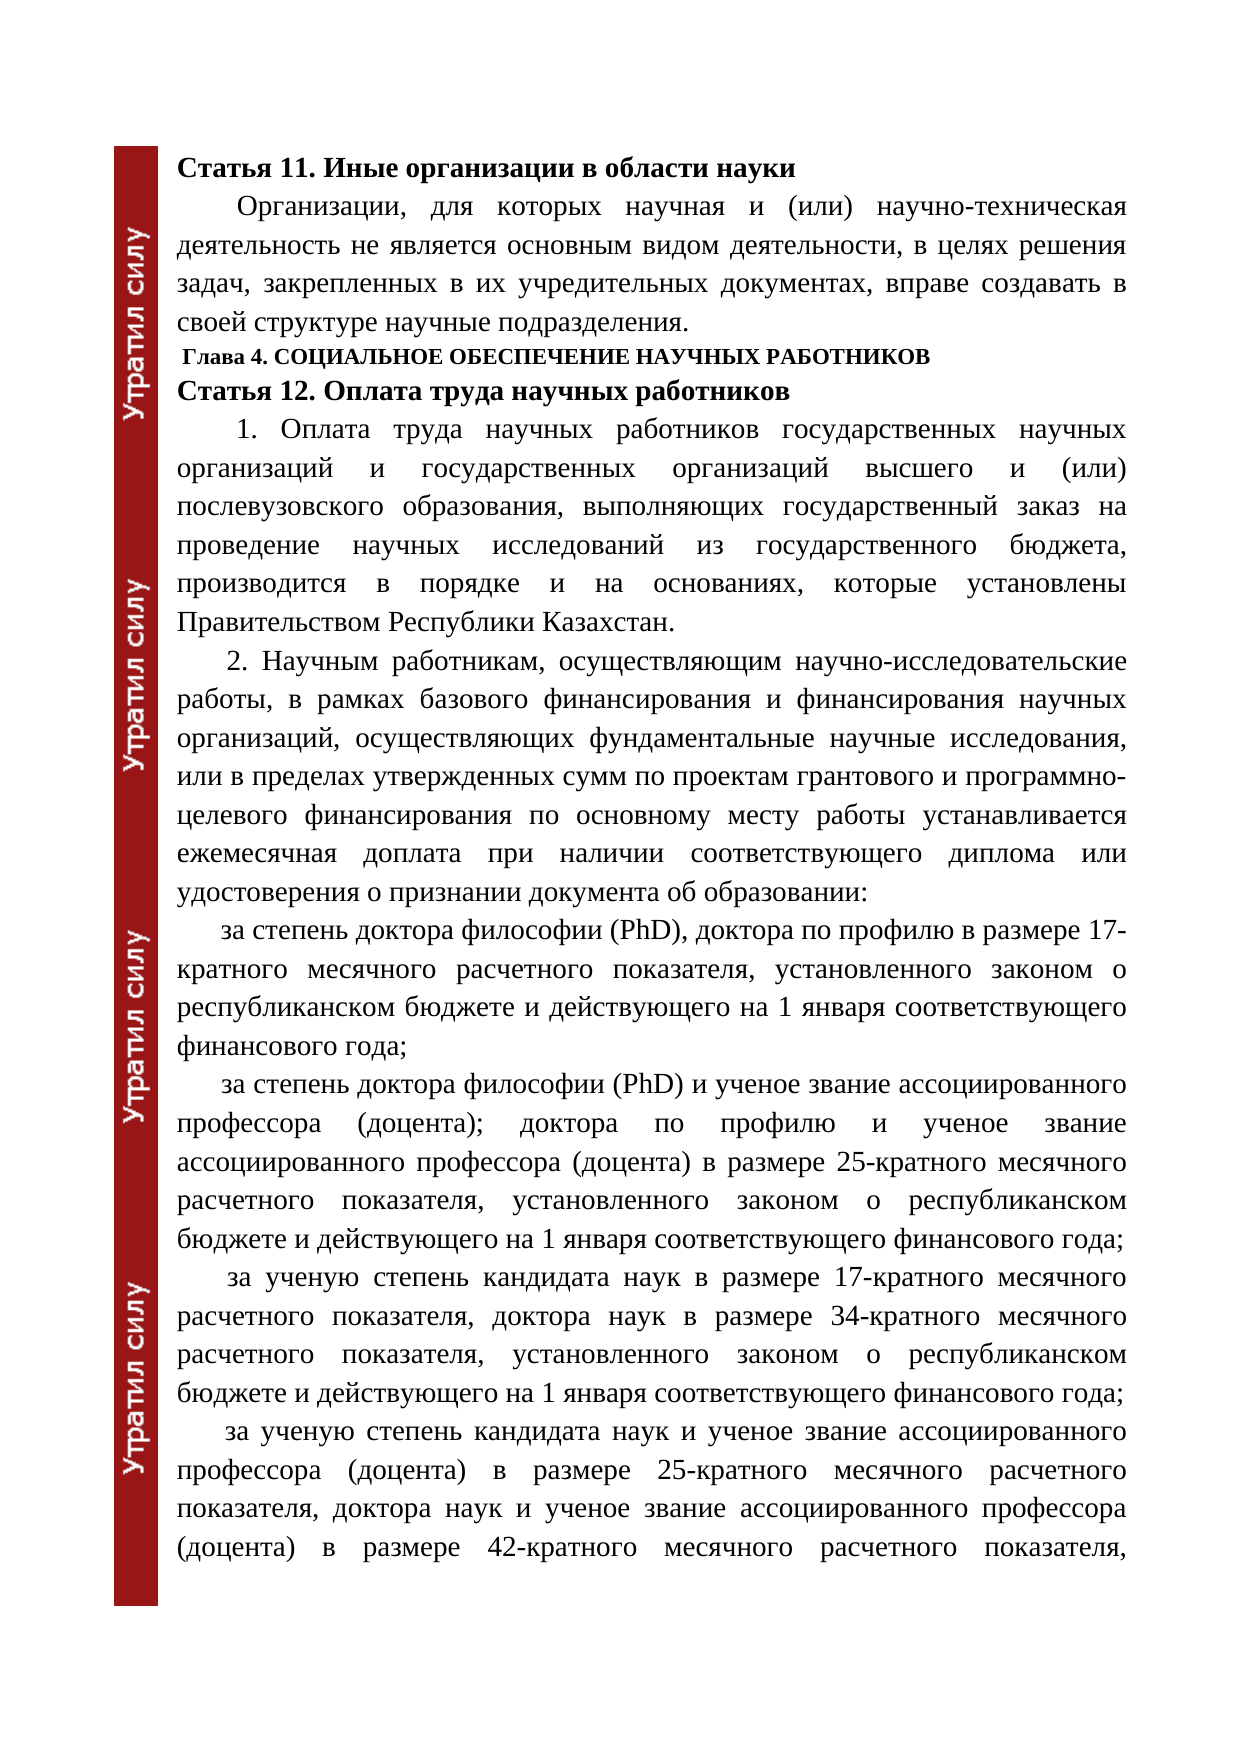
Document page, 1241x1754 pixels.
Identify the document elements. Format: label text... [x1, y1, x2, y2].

text за степень доктора философии (PhD) и ученое звание ассоциированного профессора (доцента); доктора по профилю и ученое звание ассоциированного профессора (доцента) в размере 25-кратного месячного расчетного показателя, установленного законом о республиканском бюджете и действующего на 1 января соответствующего финансового года; [112, 1067, 1128, 1254]
text Организации, для которых научная и (или) научно-техническая деятельность не является основным видом деятельности, в целях решения задач, закрепленных в их учредительных документах, вправе создавать в своей структуре научные подразделения. [112, 188, 1128, 338]
text за степень доктора философии (PhD), доктора по профилю в размере 17-кратного месячного расчетного показателя, установленного законом о республиканском бюджете и действующего на 1 января соответствующего финансового года; [112, 912, 1128, 1062]
picture [114, 183, 158, 188]
picture [114, 1062, 158, 1067]
text 1. Оплата труда научных работников государственных научных организаций и государственных организаций высшего и (или) послевузовского образования, выполняющих государственный заказ на проведение научных исследований из государственного бюджета, производится в порядке и на основаниях, которые установлены Правительством Республики Казахстан. [112, 411, 1128, 638]
picture [114, 338, 158, 343]
picture [114, 907, 158, 912]
picture [114, 406, 158, 411]
text за ученую степень кандидата наук в размере 17-кратного месячного расчетного показателя, доктора наук в размере 34-кратного месячного расчетного показателя, установленного законом о республиканском бюджете и действующего на 1 января соответствующего финансового года; [112, 1259, 1128, 1408]
picture [114, 1408, 158, 1413]
text Глава 4. СОЦИАЛЬНОЕ ОБЕСПЕЧЕНИЕ НАУЧНЫХ РАБОТНИКОВ [112, 343, 1128, 369]
text Статья 11. Иные организации в области науки [112, 150, 1128, 183]
picture [114, 638, 158, 643]
picture [114, 369, 158, 373]
text Статья 12. Оплата труда научных работников [112, 373, 1128, 406]
picture [114, 146, 158, 150]
picture [114, 1254, 158, 1259]
text 2. Научным работникам, осуществляющим научно-исследовательские работы, в рамках базового финансирования и финансирования научных организаций, осуществляющих фундаментальные научные исследования, или в пределах утвержденных сумм по проектам грантового и программно-целевого финансирования по основному месту работы устанавливается ежемесячная доплата при наличии соответствующего диплома или удостоверения о признании документа об образовании: [112, 643, 1128, 907]
picture [114, 1563, 158, 1606]
